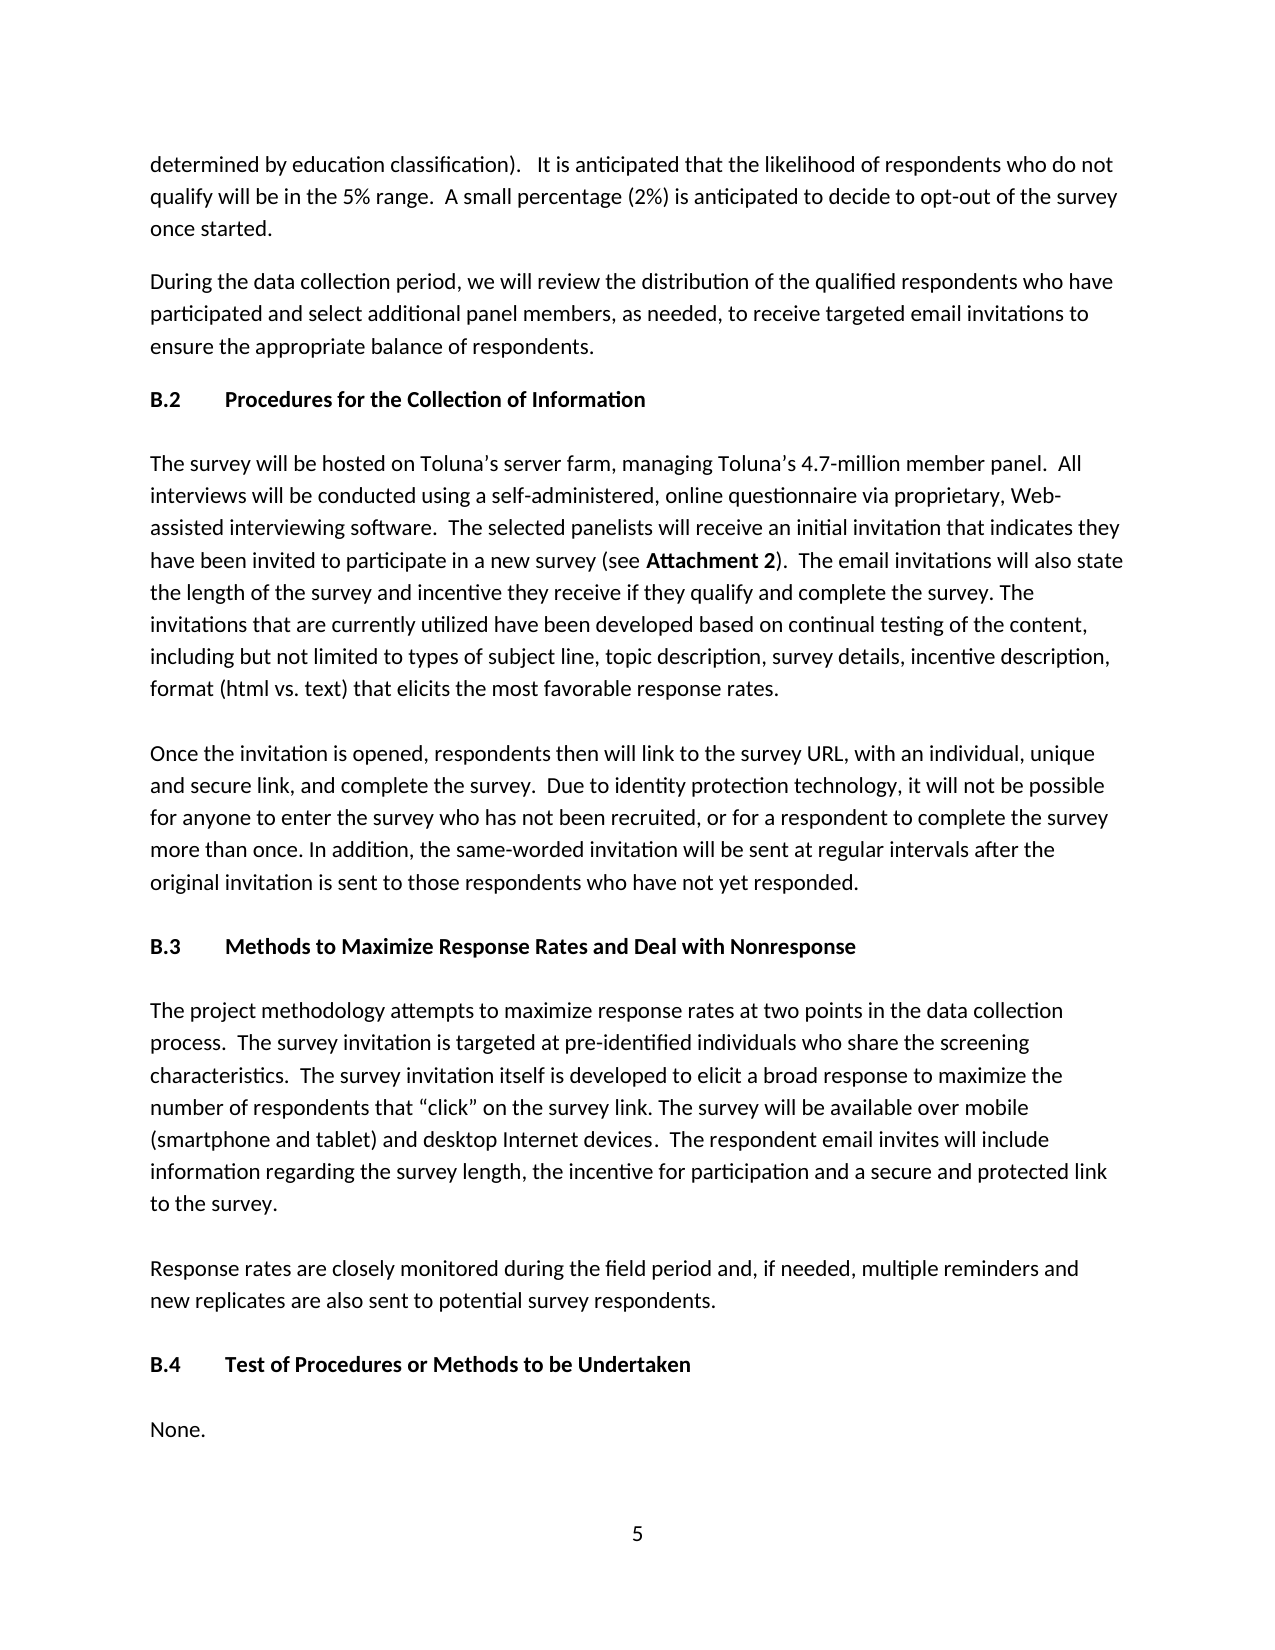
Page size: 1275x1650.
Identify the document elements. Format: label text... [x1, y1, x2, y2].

text B.4 Test of Procedures or Methods to be Undertaken [150, 1350, 1125, 1378]
text During the data collection period, we will review the distribution of the qualified respondents who have participated and select additional panel members, as needed, to receive targeted email invitations to ensure the appropriate balance of respondents. [150, 267, 1125, 360]
text B.2 Procedures for the Collection of Information [150, 385, 1125, 413]
text Response rates are closely monitored during the field period and, if needed, multiple reminders and new replicates are also sent to potential survey respondents. [150, 1254, 1125, 1314]
text None. [150, 1415, 1125, 1443]
text The project methodology attempts to maximize response rates at two points in the data collection process. The survey invitation is targeted at pre-identified individuals who share the screening characteristics. The survey invitation itself is developed to elicit a broad response to maximize the number of respondents that “click” on the survey link. The survey will be available over mobile (smartphone and tablet) and desktop Internet devices. The respondent email invites will include information regarding the survey length, the incentive for participation and a secure and protected link to the survey. [150, 996, 1125, 1217]
text The survey will be hosted on Toluna’s server farm, managing Toluna’s 4.7-million member panel. All interviews will be conducted using a self-administered, online questionnaire via proprietary, Web-assisted interviewing software. The selected panelists will receive an initial invitation that indicates they have been invited to participate in a new survey (see Attachment 2). The email invitations will also state the length of the survey and incentive they receive if they qualify and complete the survey. The invitations that are currently utilized have been developed based on continual testing of the content, including but not limited to types of subject line, topic description, survey details, incentive description, format (html vs. text) that elicits the most favorable response rates. [150, 449, 1125, 702]
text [150, 150, 1125, 242]
text Once the invitation is opened, respondents then will link to the survey URL, with an individual, unique and secure link, and complete the survey. Due to identity protection technology, it will not be possible for anyone to enter the survey who has not been recruited, or for a respondent to complete the survey more than once. In addition, the same-worded invitation will be sent at regular intervals after the original invitation is sent to those respondents who have not yet responded. [150, 739, 1125, 896]
text B.3 Methods to Maximize Response Rates and Deal with Nonresponse [150, 932, 1125, 960]
